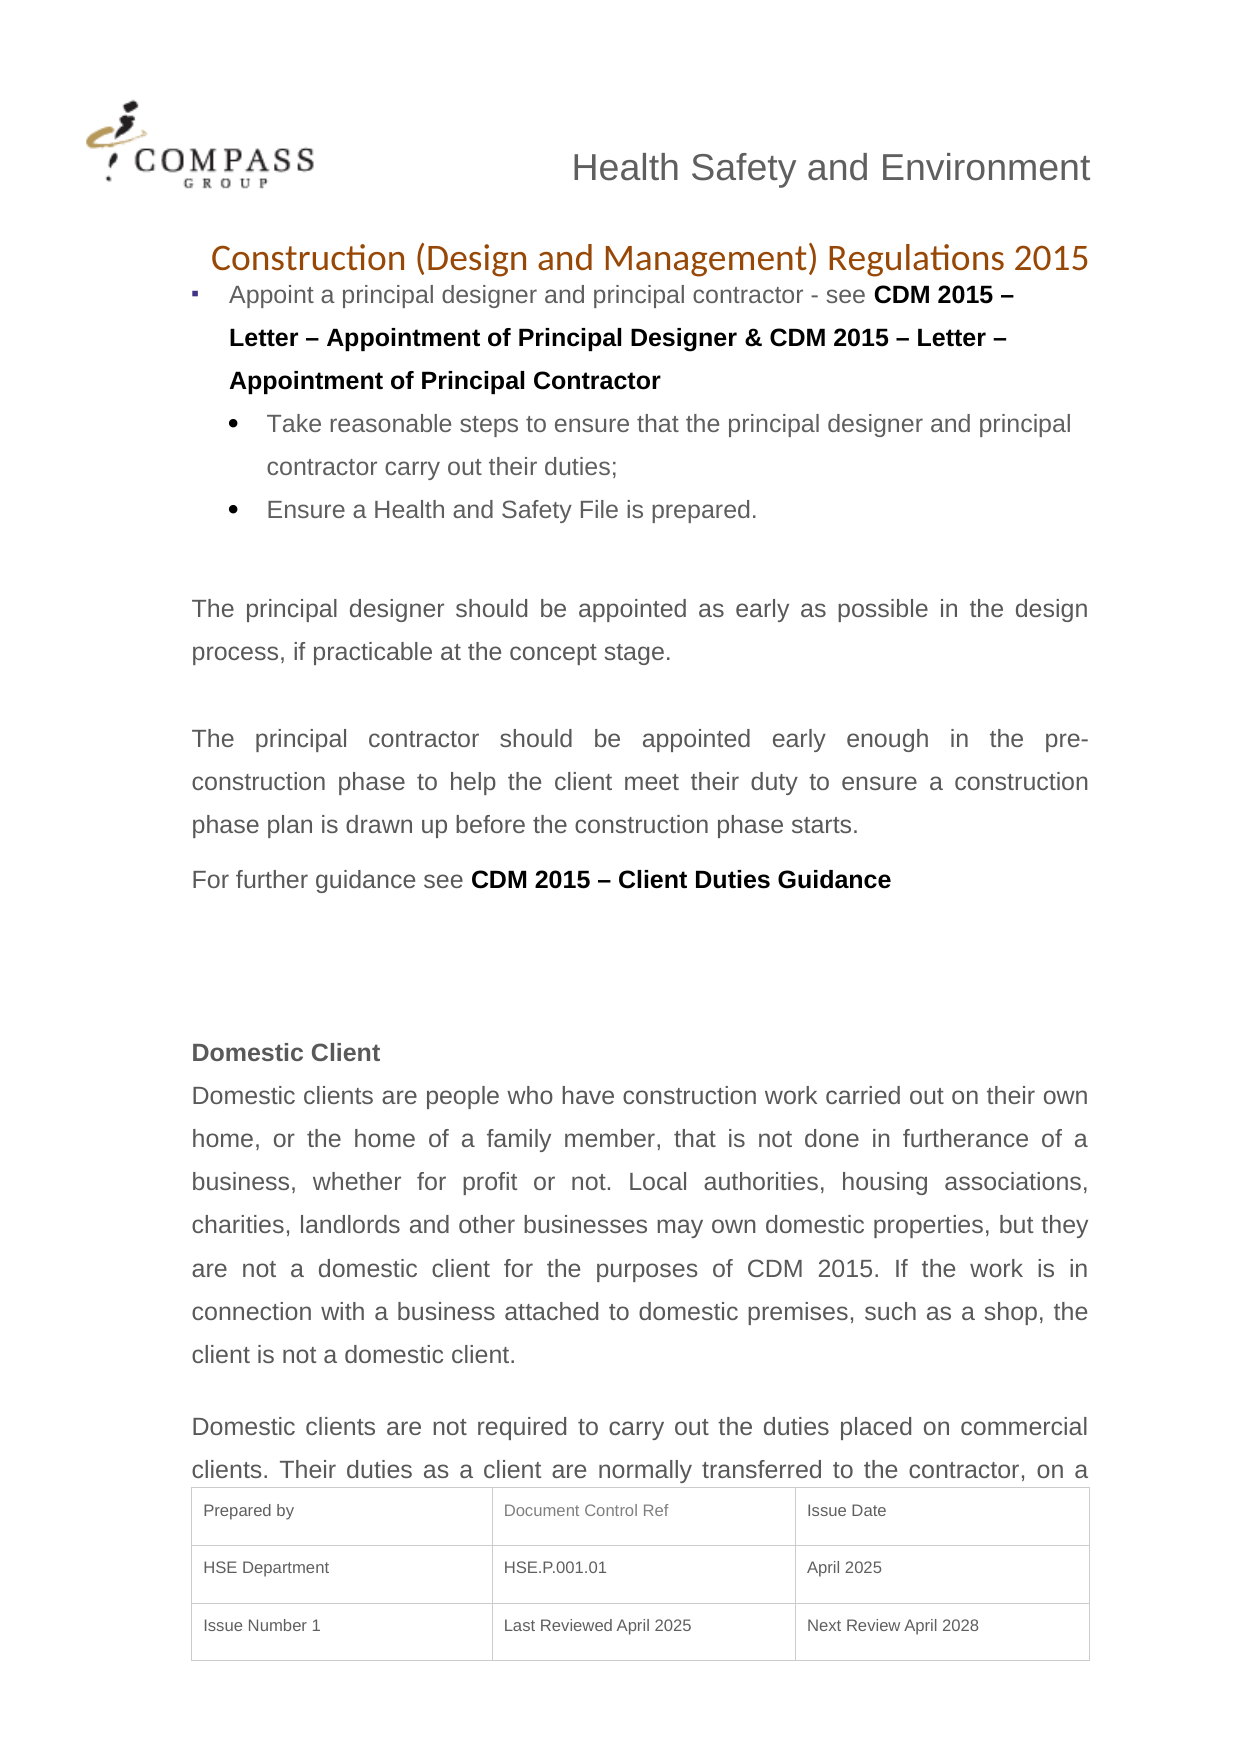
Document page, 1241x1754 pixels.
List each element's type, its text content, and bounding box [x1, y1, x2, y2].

text Domestic Client [191, 1038, 1090, 1067]
text The principal designer should be appointed as early as possible in the design process, if practicable at the concept stage. [191, 594, 1090, 666]
picture [85, 72, 331, 226]
list Take reasonable steps to ensure that the principal designer and principal contractor carry out their duties; [229, 409, 1090, 481]
text Domestic clients are people who have construction work carried out on their own home, or the home of a family member, that is not done in furtherance of a business, whether for profit or not. Local authorities, housing associations, charities, landlords and other businesses may own domestic properties, but they are not a domestic client for the purposes of CDM 2015. If the work is in connection with a business attached to domestic premises, such as a shop, the client is not a domestic client. [191, 1081, 1090, 1369]
text For further guidance see CDM 2015 – Client Duties Guidance [191, 866, 1090, 894]
text Appoint a principal designer and principal contractor - see CDM 2015 – Letter – Appointment of Principal Designer & CDM 2015 – Letter – Appointment of Principal Contractor [191, 280, 1090, 395]
text The principal contractor should be appointed early enough in the pre-construction phase to help the client meet their duty to ensure a construction phase plan is drawn up before the construction phase starts. [191, 724, 1090, 839]
list Ensure a Health and Safety File is prepared. [229, 495, 1090, 524]
